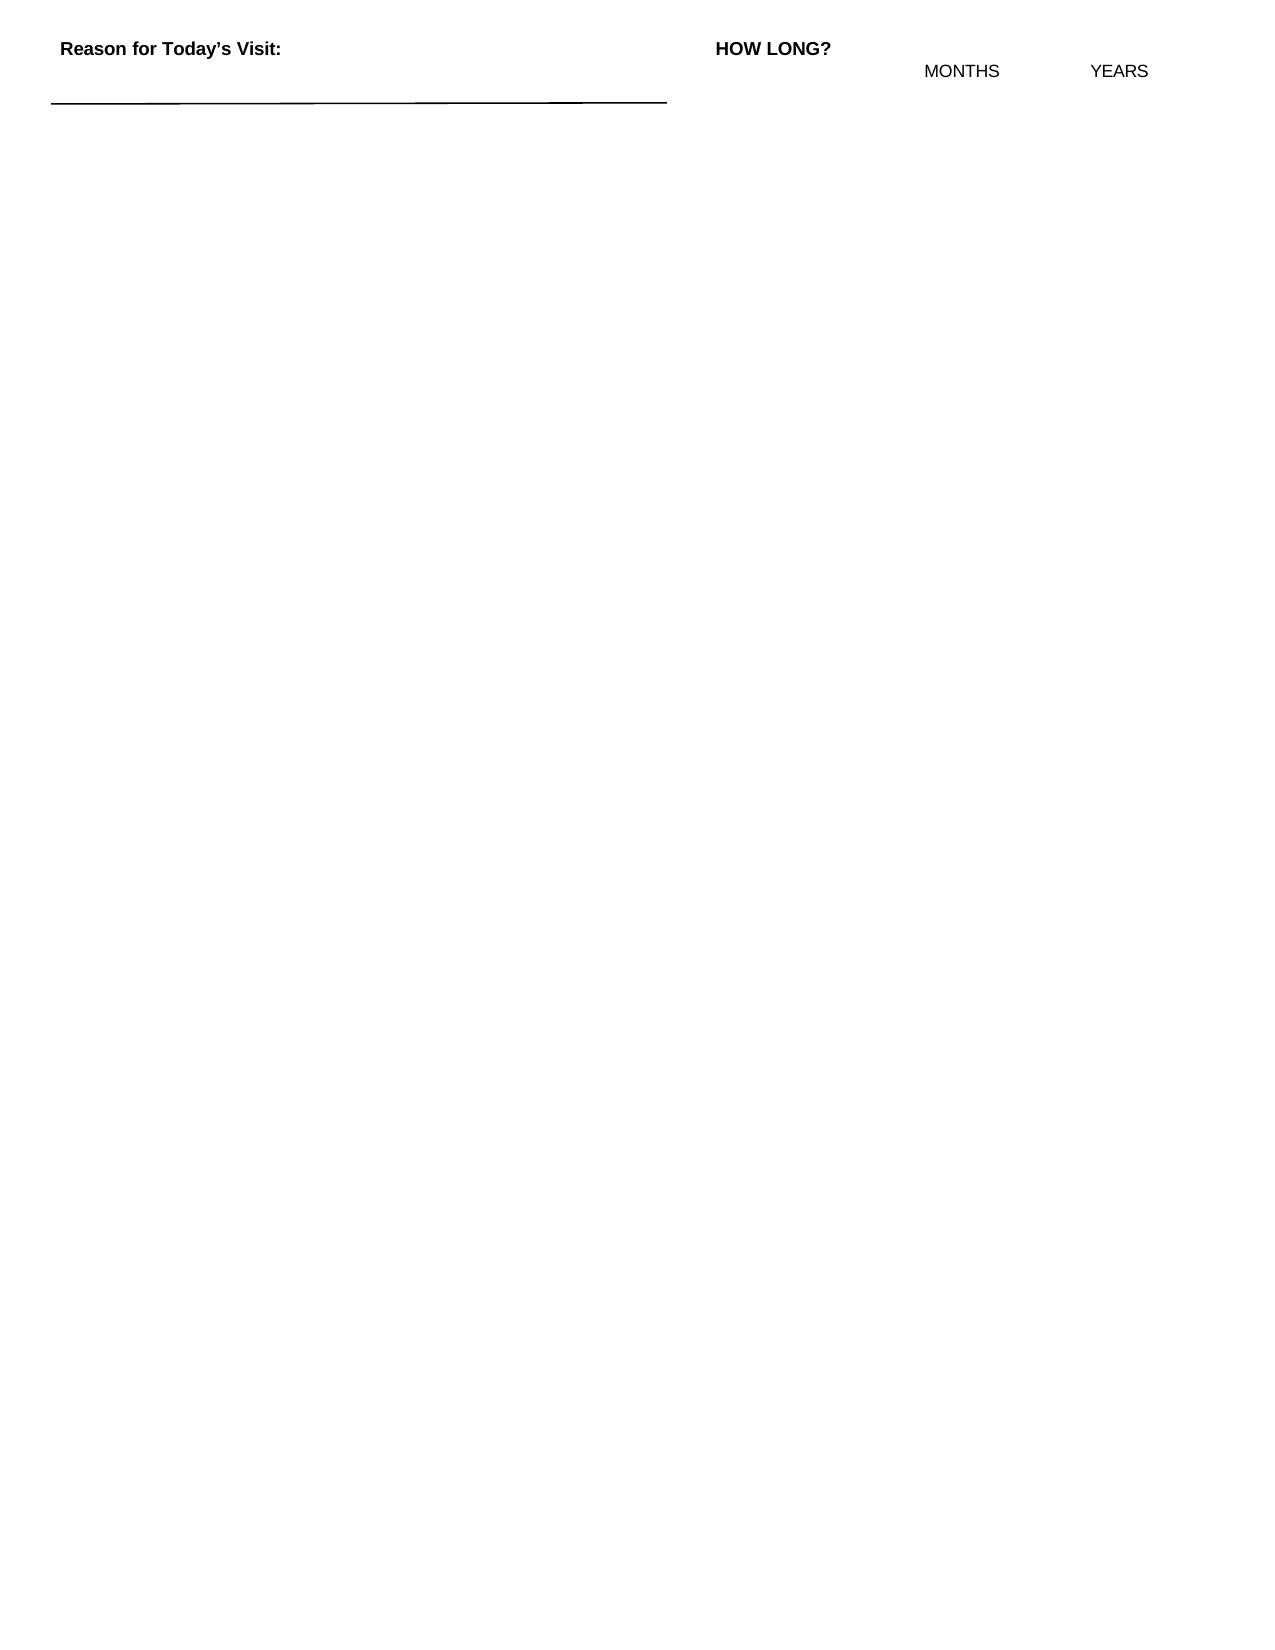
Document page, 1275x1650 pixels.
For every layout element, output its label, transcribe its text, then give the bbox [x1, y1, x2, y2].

text MONTHS YEARS [924, 60, 1221, 81]
text Reason for Today’s Visit: HOW LONG? [60, 37, 1221, 59]
